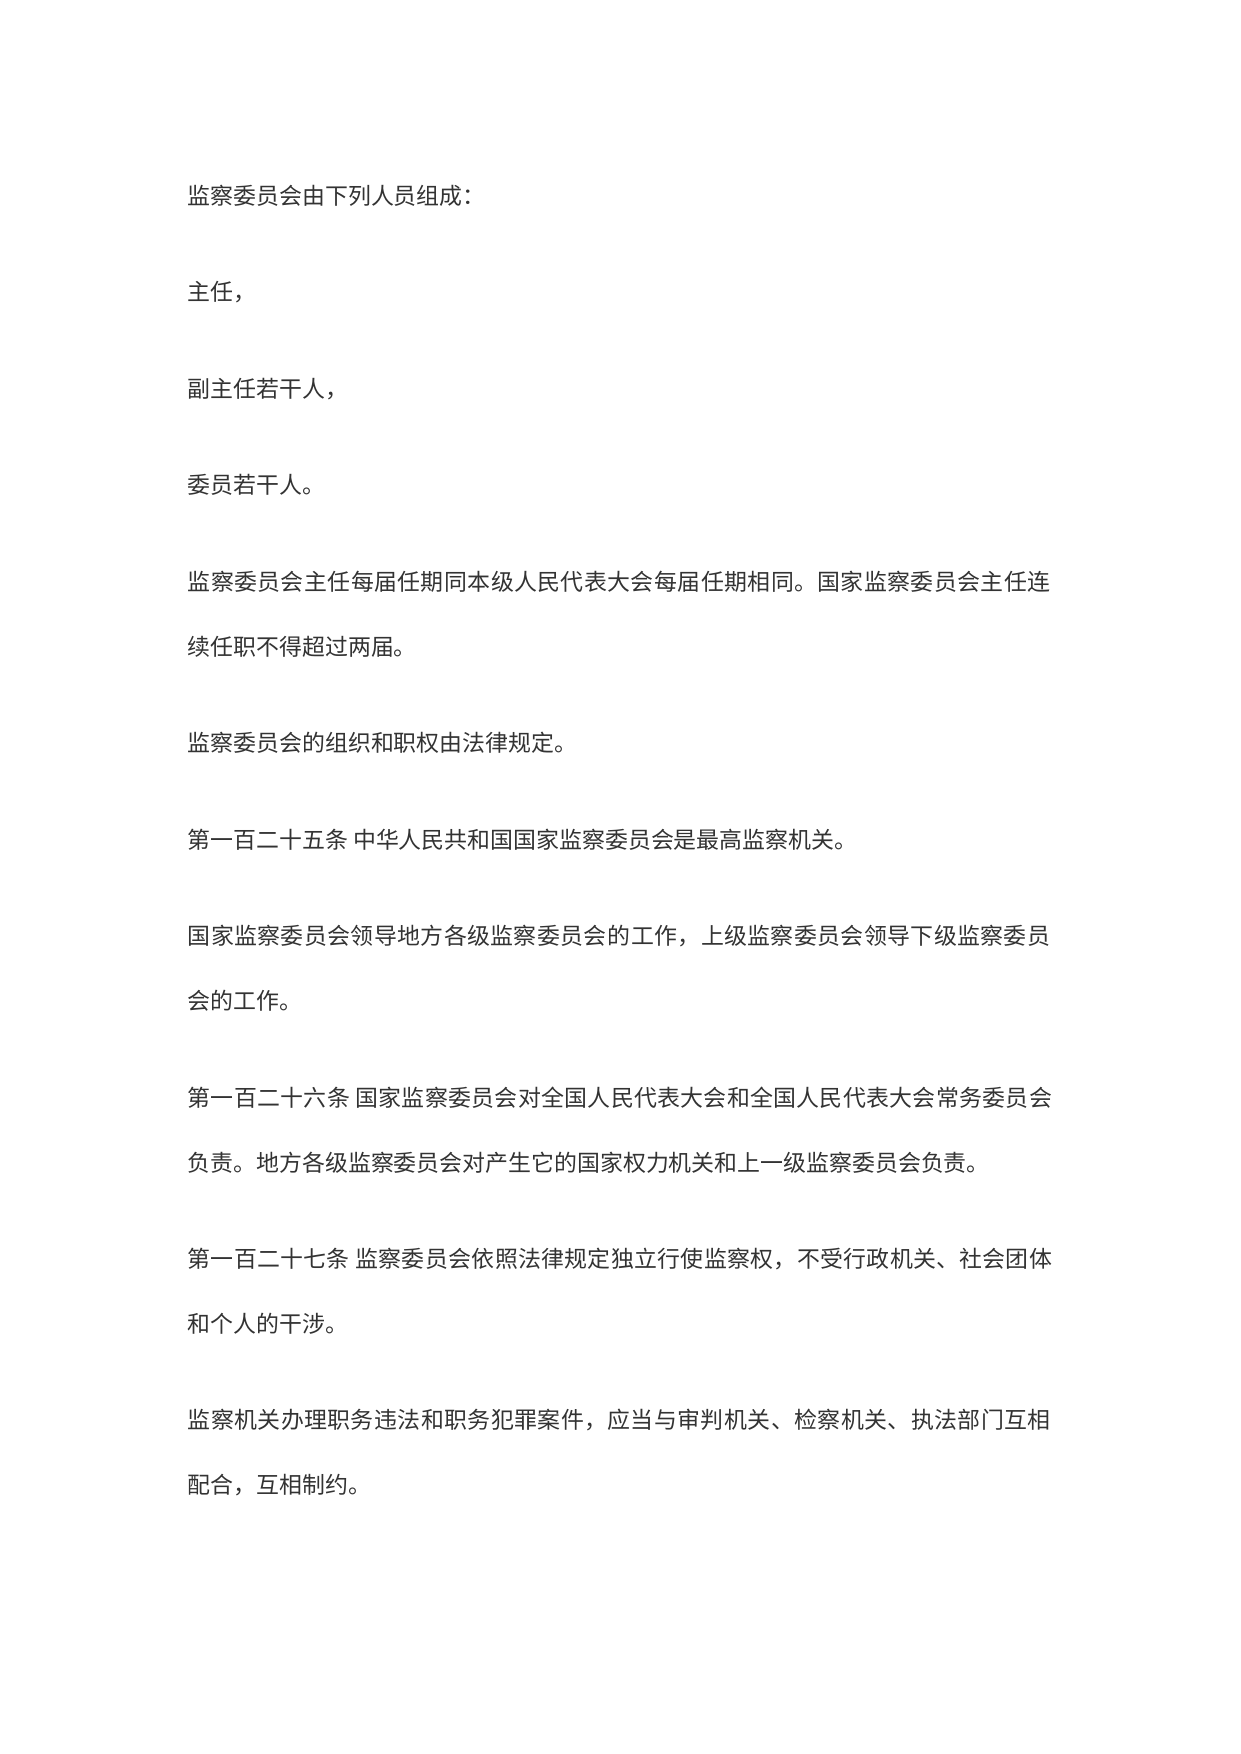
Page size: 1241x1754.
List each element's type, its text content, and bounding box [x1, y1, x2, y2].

text 副主任若干人， [187, 355, 1053, 420]
text 监察委员会由下列人员组成： [187, 162, 1053, 227]
text 委员若干人。 [187, 451, 1053, 516]
text 监察机关办理职务违法和职务犯罪案件，应当与审判机关、检察机关、执法部门互相配合，互相制约。 [187, 1387, 1053, 1517]
text 第一百二十五条 中华人民共和国国家监察委员会是最高监察机关。 [187, 806, 1053, 871]
text 国家监察委员会领导地方各级监察委员会的工作，上级监察委员会领导下级监察委员会的工作。 [187, 902, 1053, 1032]
text 第一百二十六条 国家监察委员会对全国人民代表大会和全国人民代表大会常务委员会负责。地方各级监察委员会对产生它的国家权力机关和上一级监察委员会负责。 [187, 1064, 1053, 1194]
text 主任， [187, 258, 1053, 323]
text 第一百二十七条 监察委员会依照法律规定独立行使监察权，不受行政机关、社会团体和个人的干涉。 [187, 1225, 1053, 1355]
text 监察委员会的组织和职权由法律规定。 [187, 709, 1053, 774]
text 监察委员会主任每届任期同本级人民代表大会每届任期相同。国家监察委员会主任连续任职不得超过两届。 [187, 548, 1053, 678]
